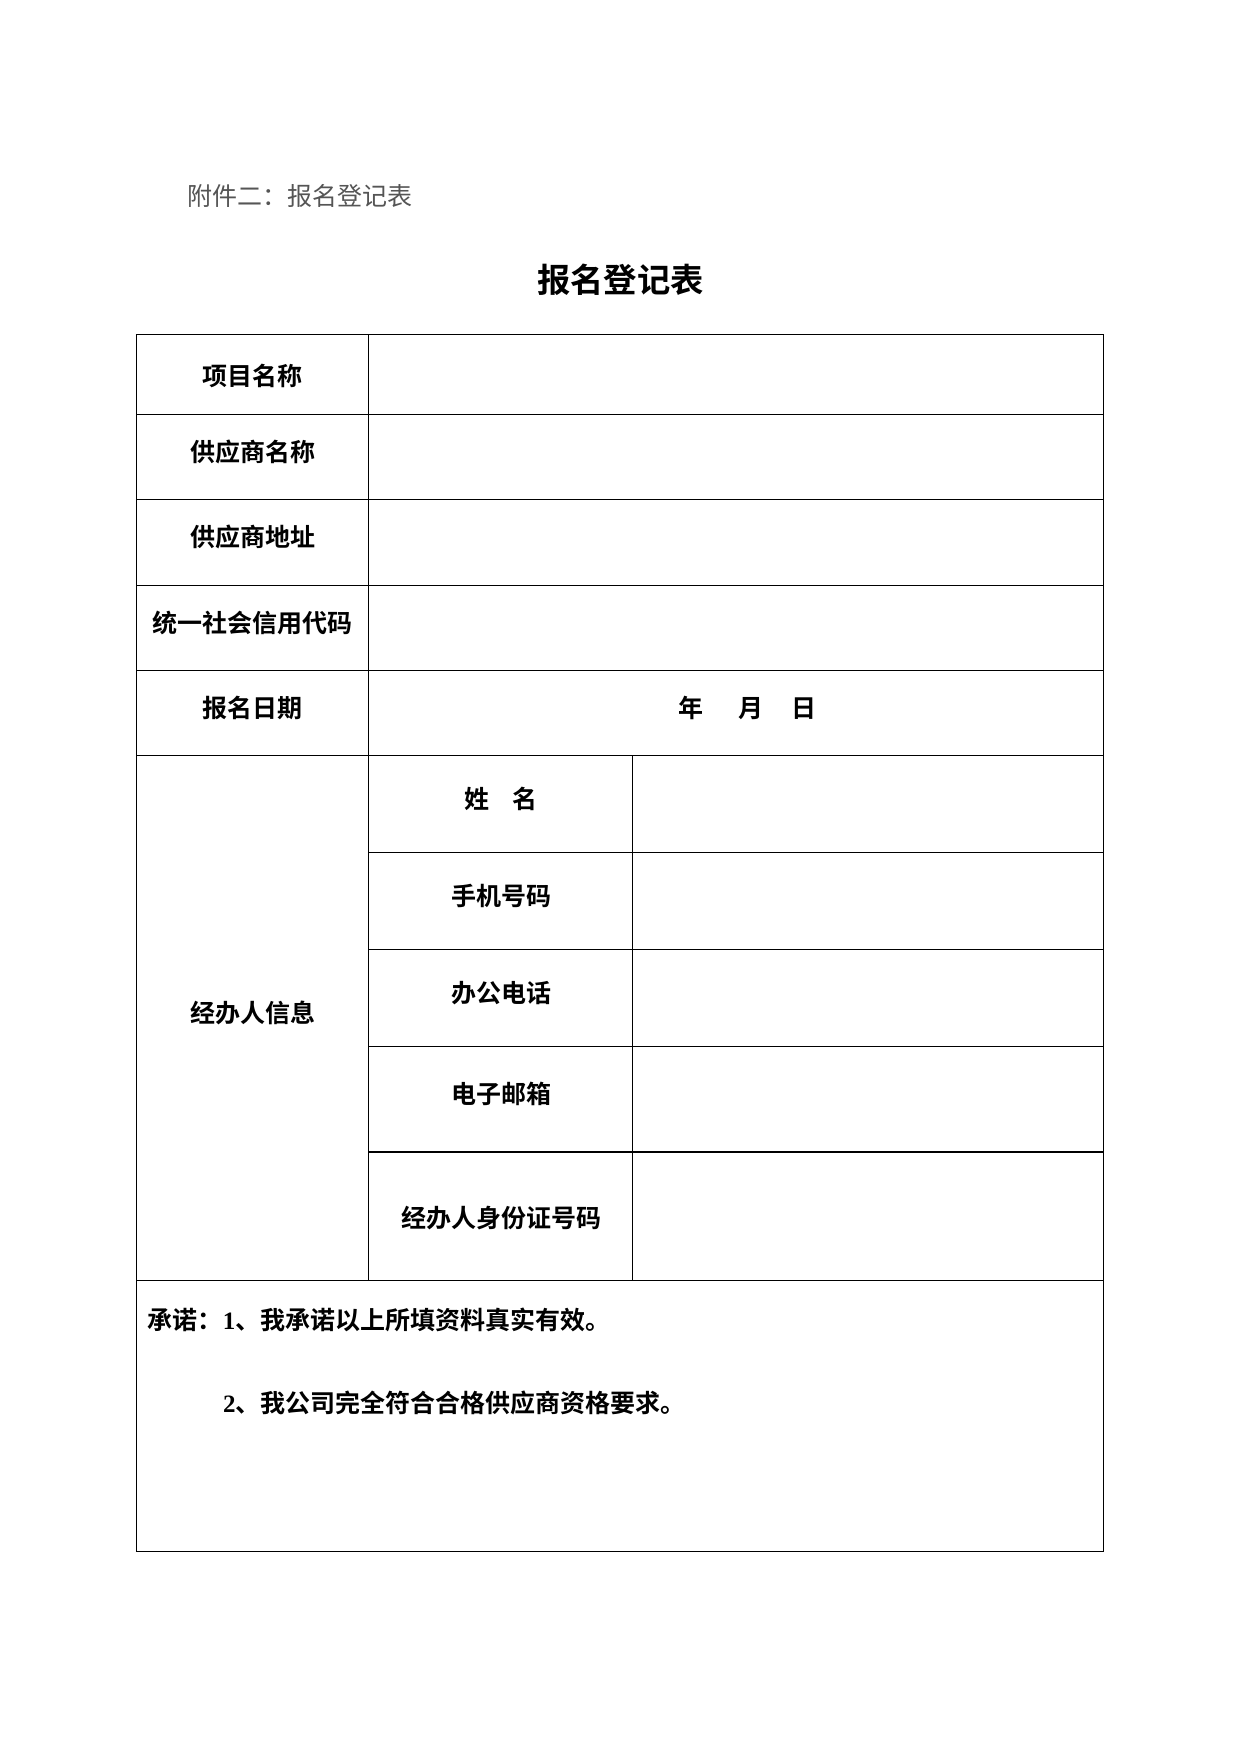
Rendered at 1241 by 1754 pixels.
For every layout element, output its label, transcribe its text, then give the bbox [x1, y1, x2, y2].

table_cell 年 月 日 [369, 671, 1103, 755]
text 报名登记表 [187, 245, 1053, 310]
table_cell 统一社会信用代码 [137, 586, 368, 670]
table_cell 经办人信息 [137, 756, 368, 1280]
table_header [369, 335, 1103, 414]
table_cell [369, 500, 1103, 584]
table_cell [369, 415, 1103, 499]
table_cell [633, 950, 1103, 1046]
table_cell 电子邮箱 [369, 1047, 632, 1151]
text 附件二：报名登记表 [187, 162, 1053, 227]
table_cell 经办人身份证号码 [369, 1153, 632, 1280]
table_cell 供应商地址 [137, 500, 368, 584]
table_cell 供应商名称 [137, 415, 368, 499]
table_cell 姓 名 [369, 756, 632, 852]
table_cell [137, 1281, 1103, 1551]
table_cell [369, 586, 1103, 670]
table_cell 手机号码 [369, 853, 632, 949]
table_cell 办公电话 [369, 950, 632, 1046]
table_cell [633, 1047, 1103, 1151]
table_header 项目名称 [137, 335, 368, 414]
table_cell [633, 853, 1103, 949]
table_cell 报名日期 [137, 671, 368, 755]
table_cell [633, 1153, 1103, 1280]
table_cell [633, 756, 1103, 852]
